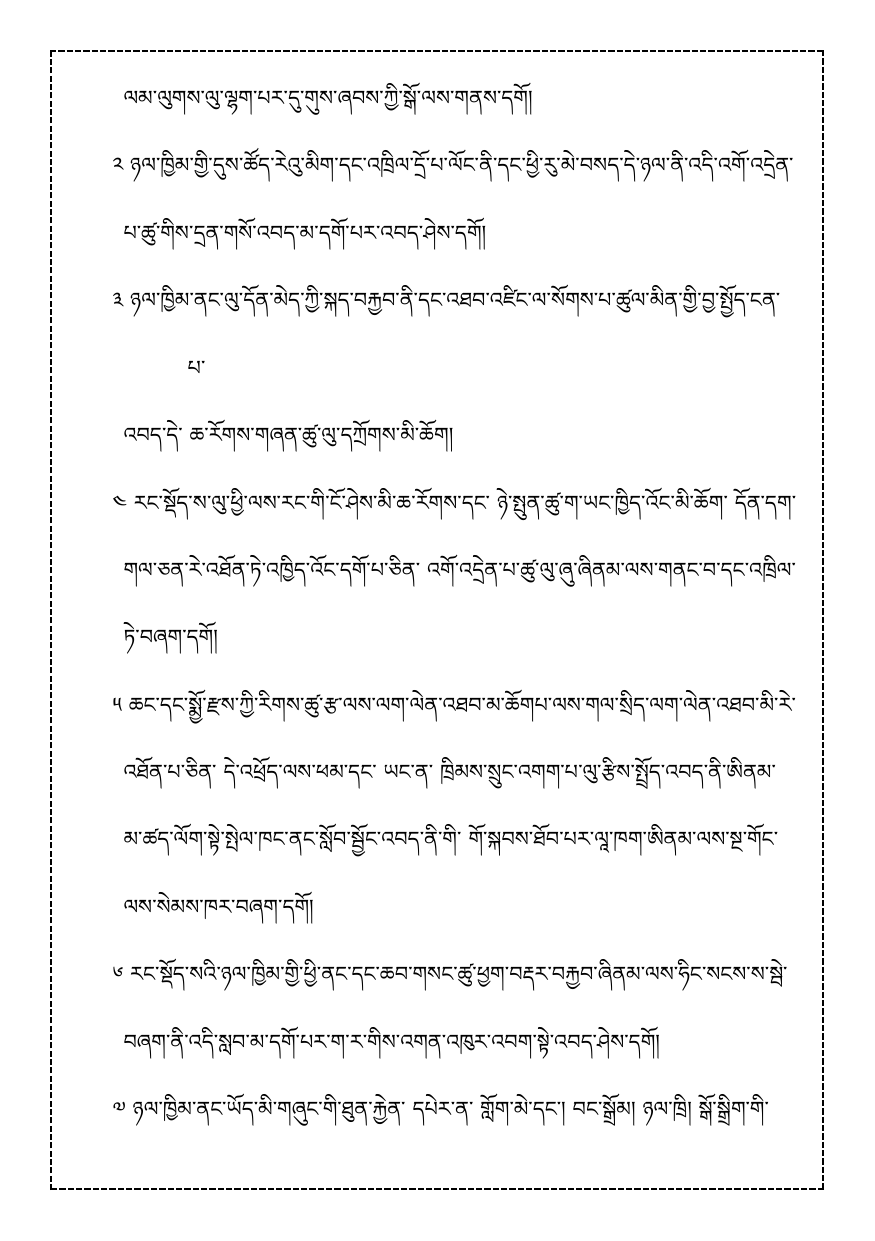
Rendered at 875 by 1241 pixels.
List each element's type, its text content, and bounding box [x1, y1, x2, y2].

text འཐོན་པ་ཅིན་ དེ་འཕྲོད་ལས་ཕམ་དང་ ཡང་ན་ ཁྲིམས་སྲུང་འགག་པ་ལུ་རྩིས་སྤྲོད་འབད་ནི་ཨིནམ་ [112, 749, 797, 808]
text ༧ ཉལ་ཁྱིམ་ནང་ཡོད་མི་གཞུང་གི་ཐུན་རྐྱེན་ དཔེར་ན་ གློག་མེ་དང་། བང་སྒྲོམ། ཉལ་ཁྲི། སྒོ་སྒྲིག་གི་ [112, 1086, 797, 1144]
text ༤ རང་སྡོད་ས་ལུ་ཕྱི་ལས་རང་གི་ངོ་ཤེས་མི་ཆ་རོགས་དང་ ཉེ་སྤུན་ཚུ་ག་ཡང་ཁྱིད་འོང་མི་ཆོག་ དོན་དག་ [112, 479, 797, 538]
text བཞག་ནི་འདི་སླབ་མ་དགོ་པར་ག་ར་གིས་འགན་འཁུར་འབག་སྟེ་འབད་ཤེས་དགོ། [112, 1018, 797, 1077]
text ལམ་ལུགས་ལུ་ལྷག་པར་དུ་གུས་ཞབས་ཀྱི་སྒོ་ལས་གནས་དགོ། [112, 75, 797, 134]
text ལས་སེམས་ཁར་བཞག་དགོ། [112, 884, 797, 942]
text ཏེ་བཞག་དགོ། [112, 614, 797, 673]
text ༣ ཉལ་ཁྱིམ་ནང་ལུ་དོན་མེད་ཀྱི་སྐད་བརྐྱབ་ནི་དང་འཐབ་འཛིང་ལ་སོགས་པ་ཚུལ་མིན་གྱི༌བྱ་སྤྱོད་ངན་པ་ [112, 277, 797, 403]
text ༦ རང་སྡོད་སའི་ཉལ་ཁྱིམ་གྱི་ཕྱི་ནང་དང་ཆབ་གསང་ཚུ་ཕྱག་བརྡར་བརྐྱབ་ཞིནམ་ལས་ཧིང་སངས་ས་སྦེ་ [112, 951, 797, 1010]
text ༢ ཉལ་ཁྱིམ་གྱི་དུས་ཚོད་རེའུ་མིག་དང་འཁྲིལ་དྲོ་པ་ལོང་ནི་དང་ཕྱི་རུ་མེ་བསད་དེ་ཉལ་ནི་འདི་འགོ་འདྲེན་ [112, 142, 797, 201]
text གལ་ཅན་རེ་འཐོན་ཏེ་འཁྱིད་འོང་དགོ་པ་ཅིན་ འགོ་འདྲེན་པ་ཚུ་ལུ་ཞུ་ཞིནམ་ལས་གནང་བ་དང་འཁྲིལ་ [112, 547, 797, 605]
text མ་ཚད་ལོག་སྟེ་སྤེལ་ཁང་ནང་སློབ་སྦྱོང་འབད་ནི་གི་ གོ་སྐབས་ཐོབ་པར་ལཱ་ཁག་ཨིནམ་ལས་སྔ་གོང་ [112, 816, 797, 875]
text འབད་དེ་ ཆ་རོགས་གཞན་ཚུ་ལུ་དཀྲོགས་མི་ཆོག། [112, 412, 797, 471]
text ༥ ཆང་དང་སྨྱོ་རྫས་ཀྱི་རིགས་ཚུ་རྩ་ལས་ལག་ལེན་འཐབ་མ་ཆོགཔ་ལས་གལ་སྲིད་ལག་ལེན་འཐབ་མི་རེ་ [112, 682, 797, 740]
text པ་ཚུ་གིས་དྲན་གསོ་འབད་མ་དགོ་པར་འབད་ཤེས་དགོ། [112, 210, 797, 268]
